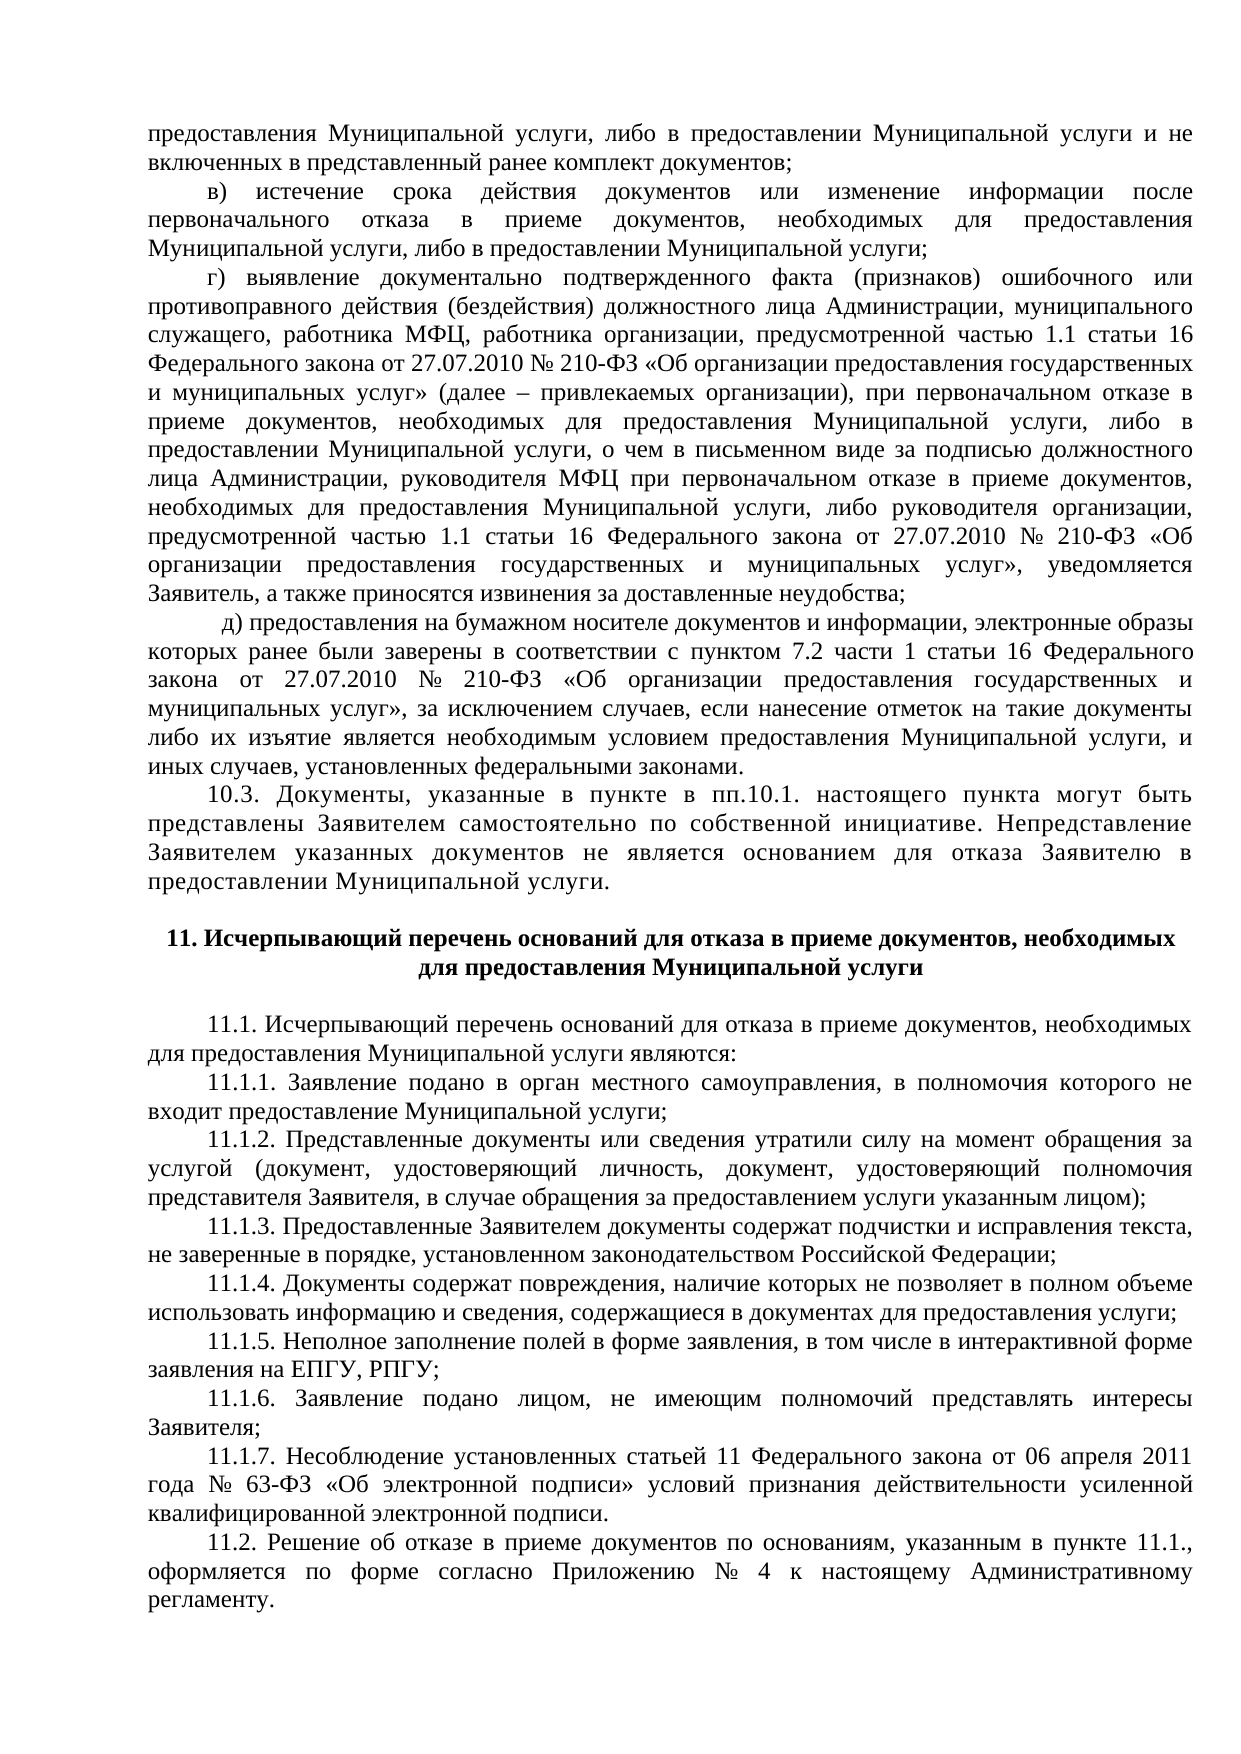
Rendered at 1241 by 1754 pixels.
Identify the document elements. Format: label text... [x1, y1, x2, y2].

text 11.1.7. Несоблюдение установленных статьей 11 Федерального закона от 06 апреля 2011 года № 63-ФЗ «Об электронной подписи» условий признания действительности усиленной квалифицированной электронной подписи. [148, 1441, 1194, 1527]
text 10.3. Документы, указанные в пункте в пп.10.1. настоящего пункта могут быть представлены Заявителем самостоятельно по собственной инициативе. Непредставление Заявителем указанных документов не является основанием для отказа Заявителю в предоставлении Муниципальной услуги. [148, 779, 1194, 894]
text г) выявление документально подтвержденного факта (признаков) ошибочного или противоправного действия (бездействия) должностного лица Администрации, муниципального служащего, работника МФЦ, работника организации, предусмотренной частью 1.1 статьи 16 Федерального закона от 27.07.2010 № 210-ФЗ «Об организации предоставления государственных и муниципальных услуг» (далее – привлекаемых организации), при первоначальном отказе в приеме документов, необходимых для предоставления Муниципальной услуги, либо в предоставлении Муниципальной услуги, о чем в письменном виде за подписью должностного лица Администрации, руководителя МФЦ при первоначальном отказе в приеме документов, необходимых для предоставления Муниципальной услуги, либо руководителя организации, предусмотренной частью 1.1 статьи 16 Федерального закона от 27.07.2010 № 210-ФЗ «Об организации предоставления государственных и муниципальных услуг», уведомляется Заявитель, а также приносятся извинения за доставленные неудобства; [148, 262, 1194, 607]
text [148, 118, 1194, 176]
text 11.1.6. Заявление подано лицом, не имеющим полномочий представлять интересы Заявителя; [148, 1383, 1194, 1441]
text 11.1.5. Неполное заполнение полей в форме заявления, в том числе в интерактивной форме заявления на ЕПГУ, РПГУ; [148, 1326, 1194, 1383]
text д) предоставления на бумажном носителе документов и информации, электронные образы которых ранее были заверены в соответствии с пунктом 7.2 части 1 статьи 16 Федерального закона от 27.07.2010 № 210-ФЗ «Об организации предоставления государственных и муниципальных услуг», за исключением случаев, если нанесение отметок на такие документы либо их изъятие является необходимым условием предоставления Муниципальной услуги, и иных случаев, установленных федеральными законами. [148, 607, 1194, 779]
text 11. Исчерпывающий перечень оснований для отказа в приеме документов, необходимых для предоставления Муниципальной услуги [148, 923, 1194, 981]
text 11.2. Решение об отказе в приеме документов по основаниям, указанным в пункте 11.1., оформляется по форме согласно Приложению № 4 к настоящему Административному регламенту. [148, 1527, 1194, 1613]
text 11.1.2. Представленные документы или сведения утратили силу на момент обращения за услугой (документ, удостоверяющий личность, документ, удостоверяющий полномочия представителя Заявителя, в случае обращения за предоставлением услуги указанным лицом); [148, 1124, 1194, 1211]
text 11.1.3. Предоставленные Заявителем документы содержат подчистки и исправления текста, не заверенные в порядке, установленном законодательством Российской Федерации; [148, 1211, 1194, 1268]
text 11.1.1. Заявление подано в орган местного самоуправления, в полномочия которого не входит предоставление Муниципальной услуги; [148, 1067, 1194, 1124]
text 11.1. Исчерпывающий перечень оснований для отказа в приеме документов, необходимых для предоставления Муниципальной услуги являются: [148, 1009, 1194, 1067]
text 11.1.4. Документы содержат повреждения, наличие которых не позволяет в полном объеме использовать информацию и сведения, содержащиеся в документах для предоставления услуги; [148, 1268, 1194, 1326]
text в) истечение срока действия документов или изменение информации после первоначального отказа в приеме документов, необходимых для предоставления Муниципальной услуги, либо в предоставлении Муниципальной услуги; [148, 176, 1194, 262]
